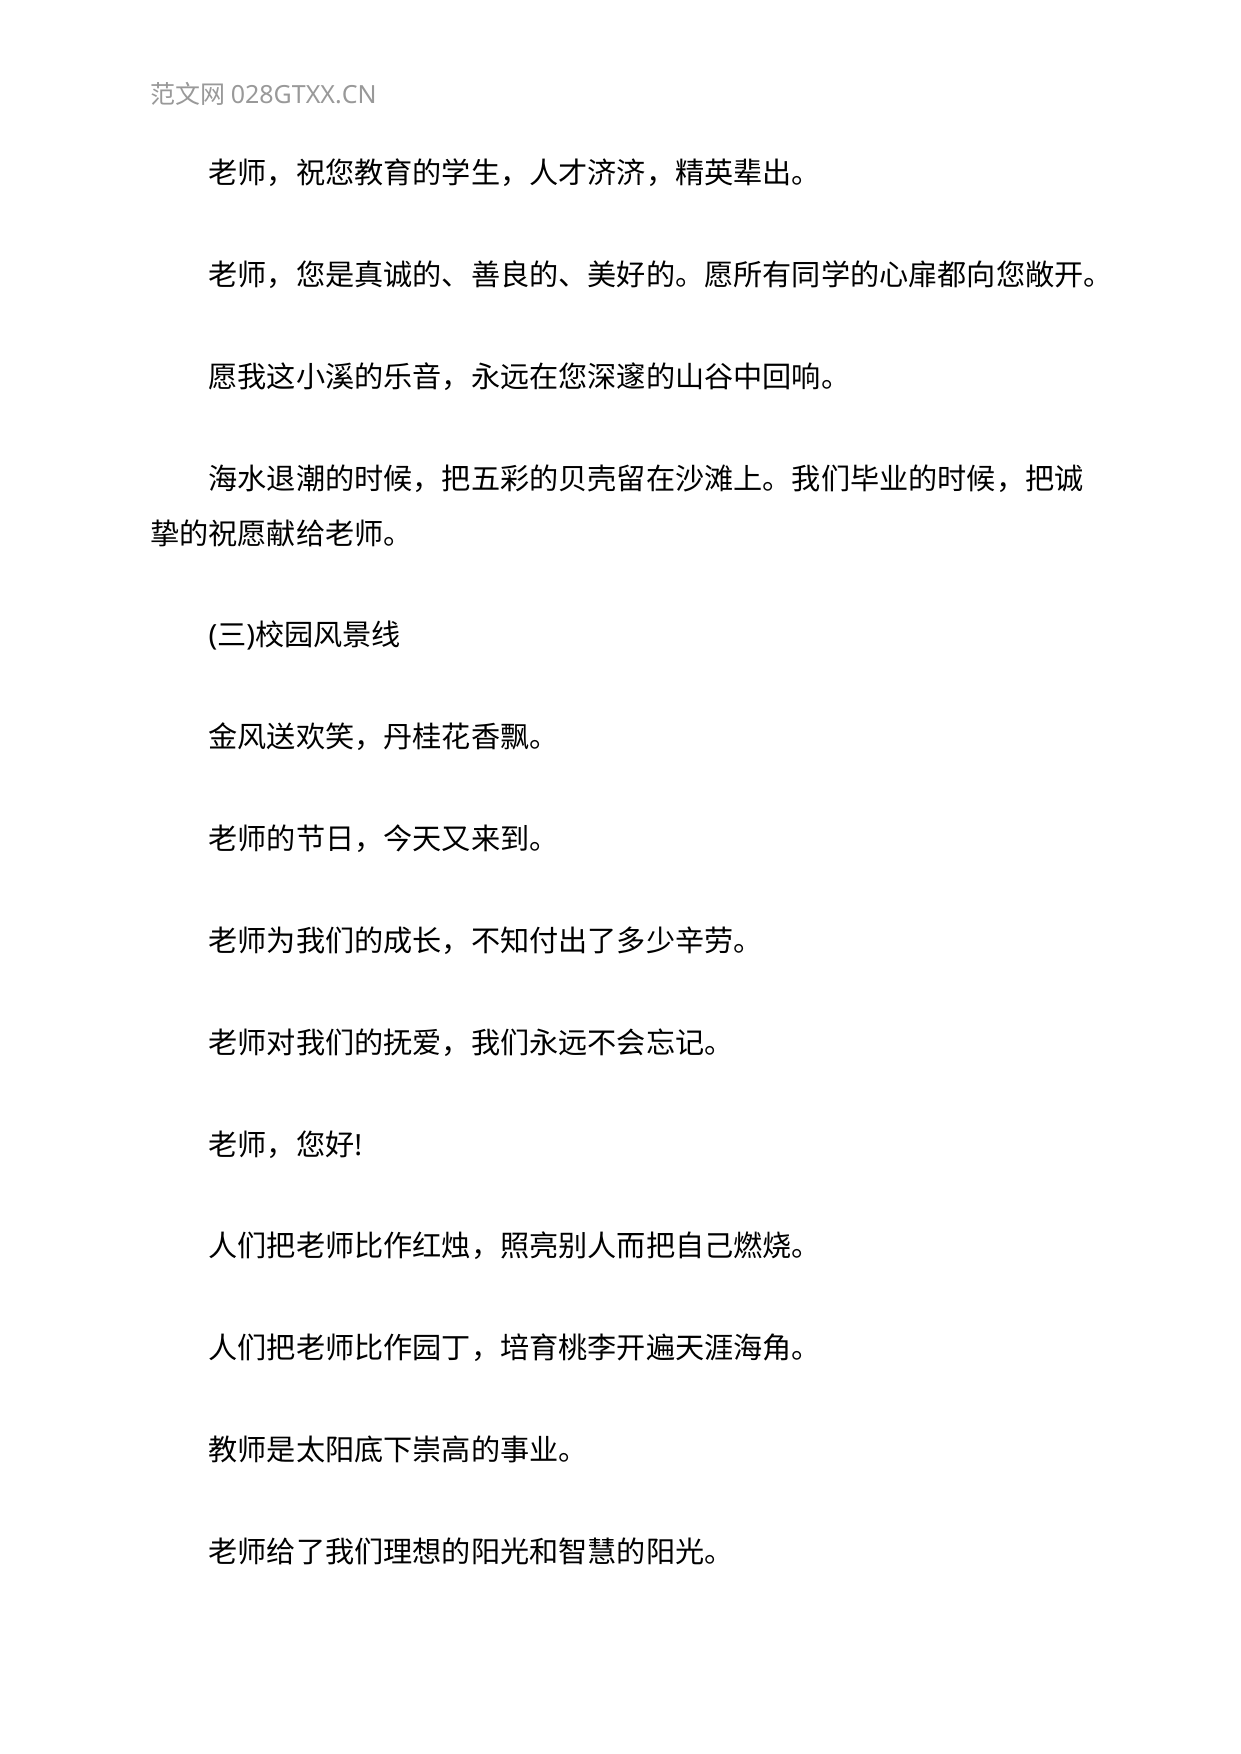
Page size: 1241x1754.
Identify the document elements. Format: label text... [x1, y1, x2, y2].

text 人们把老师比作红烛，照亮别人而把自己燃烧。 [150, 1223, 1090, 1265]
text 老师为我们的成长，不知付出了多少辛劳。 [150, 917, 1090, 960]
text 教师是太阳底下崇高的事业。 [150, 1427, 1090, 1469]
text 老师的节日，今天又来到。 [150, 816, 1090, 858]
text 老师，您好! [150, 1121, 1090, 1163]
text 老师，祝您教育的学生，人才济济，精英辈出。 [150, 150, 1090, 192]
text 金风送欢笑，丹桂花香飘。 [150, 714, 1090, 756]
text (三)校园风景线 [150, 612, 1090, 654]
text 老师，您是真诚的、善良的、美好的。愿所有同学的心扉都向您敞开。 [150, 252, 1090, 294]
text 老师对我们的抚爱，我们永远不会忘记。 [150, 1019, 1090, 1062]
text 愿我这小溪的乐音，永远在您深邃的山谷中回响。 [150, 353, 1090, 396]
text 人们把老师比作园丁，培育桃李开遍天涯海角。 [150, 1325, 1090, 1367]
text 老师给了我们理想的阳光和智慧的阳光。 [150, 1528, 1090, 1571]
text 海水退潮的时候，把五彩的贝壳留在沙滩上。我们毕业的时候，把诚挚的祝愿献给老师。 [150, 455, 1090, 552]
